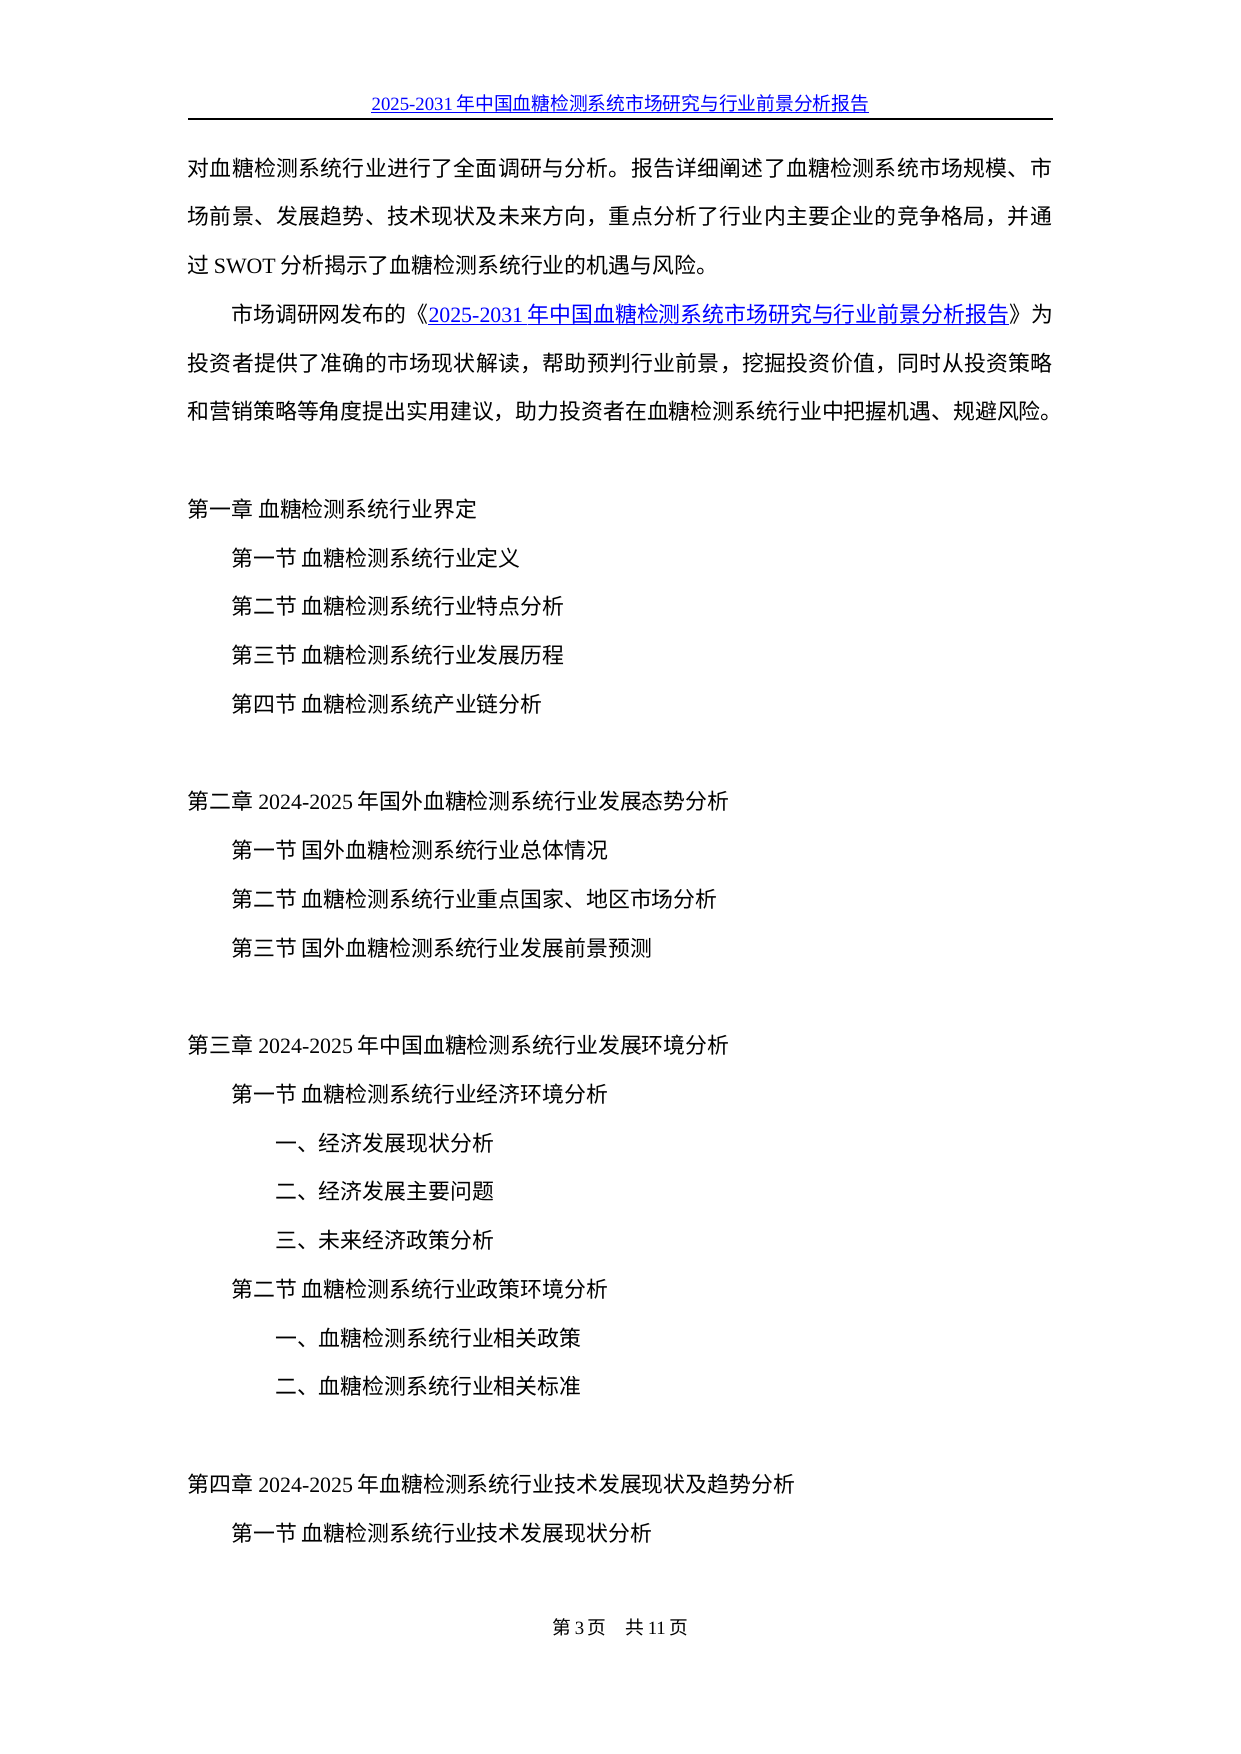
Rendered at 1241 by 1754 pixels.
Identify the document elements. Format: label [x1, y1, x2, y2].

text [187, 150, 1053, 1548]
